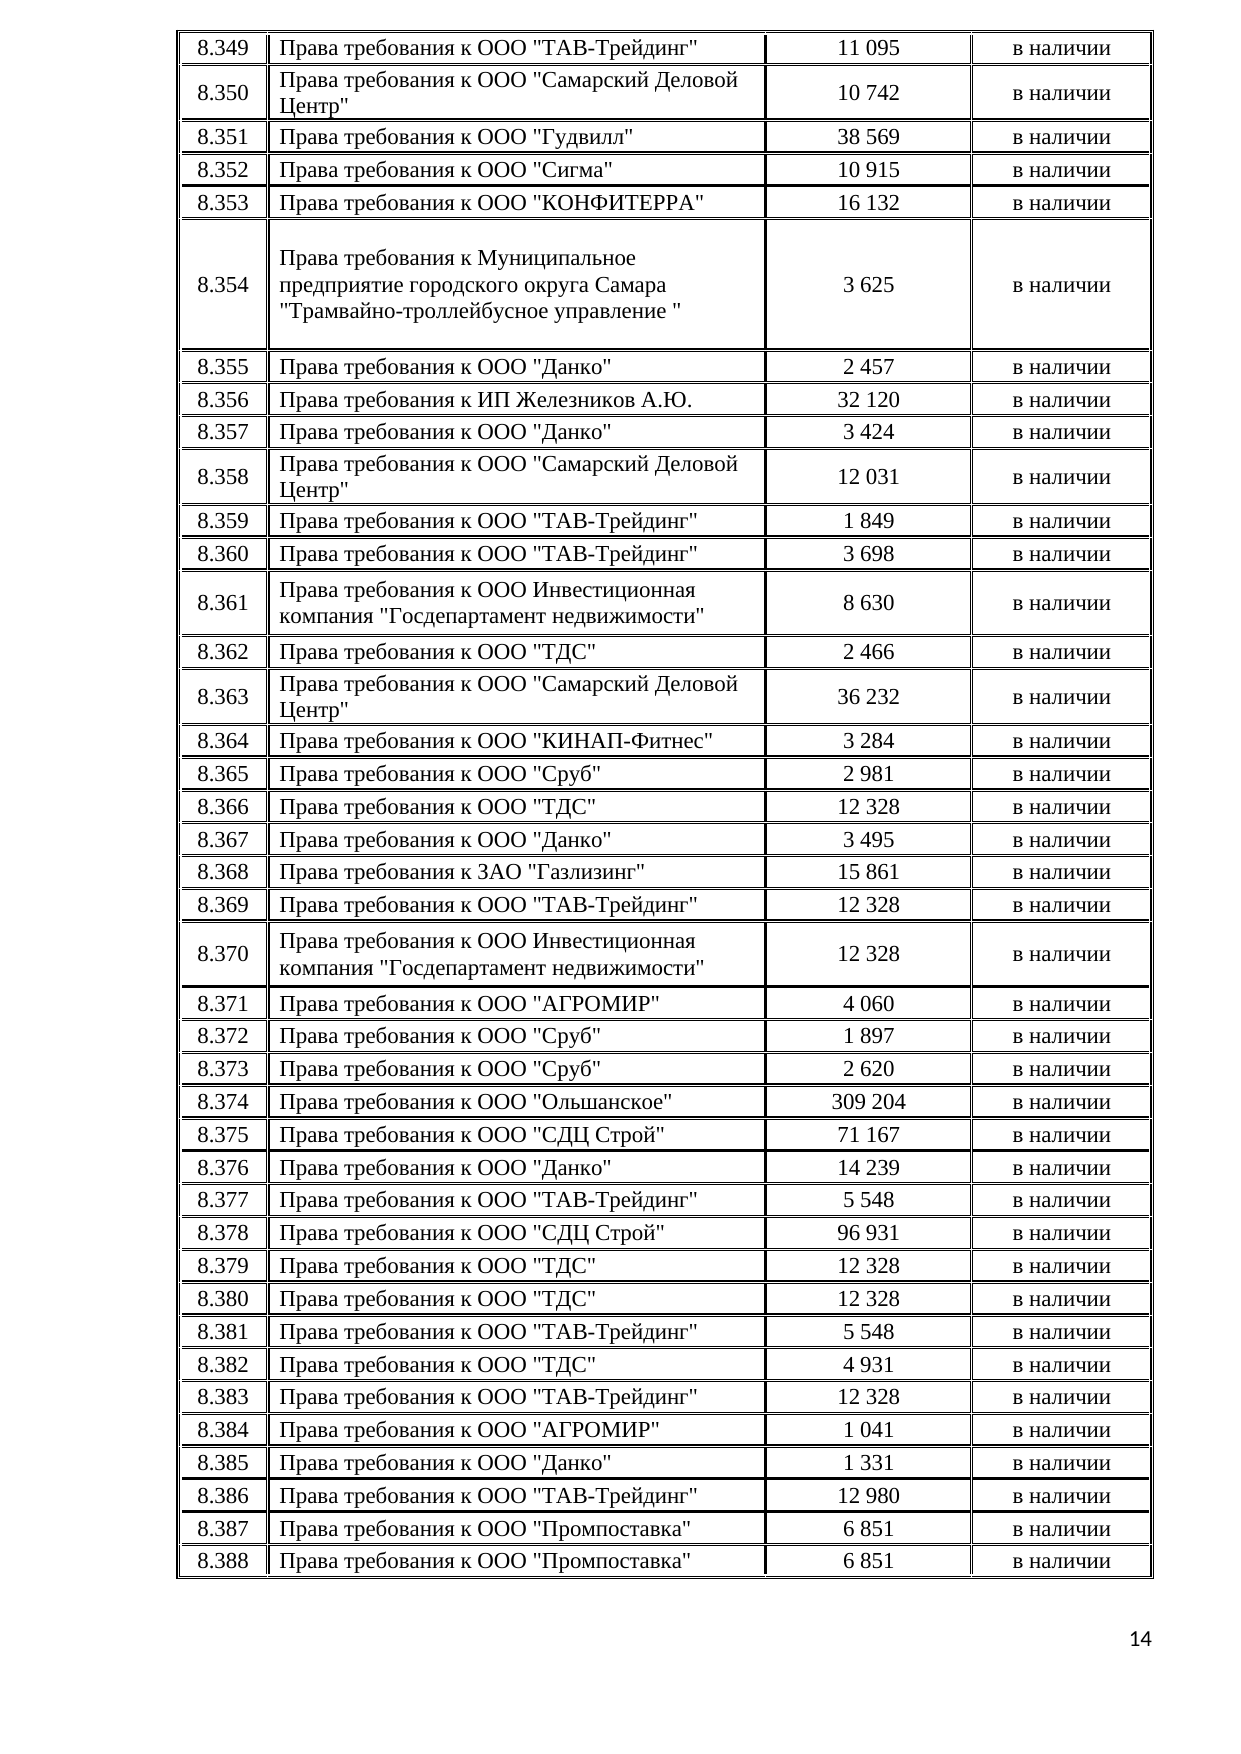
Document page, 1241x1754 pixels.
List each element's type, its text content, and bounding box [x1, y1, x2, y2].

table_cell 8.355 [180, 348, 266, 381]
table_cell 3 698 [767, 539, 970, 568]
table_cell Права требования к ООО "Сруб" [270, 1054, 764, 1083]
table_cell Права требования к ООО "Данко" [270, 352, 764, 381]
table_cell в наличии [973, 503, 1151, 535]
table_cell Права требования к ООО "ТДС" [270, 1284, 764, 1313]
table_cell 3 284 [767, 726, 970, 755]
table_cell 8.381 [180, 1313, 266, 1346]
table_cell в наличии [972, 381, 1152, 414]
table_cell 12 328 [767, 1251, 970, 1280]
table_cell в наличии [973, 1411, 1151, 1444]
table_cell в наличии [972, 634, 1152, 666]
table_cell 1 331 [767, 1448, 970, 1477]
table_cell 3 625 [767, 220, 970, 348]
table_cell 8.367 [178, 821, 268, 854]
table_cell 8.385 [180, 1444, 266, 1477]
table_cell в наличии [973, 1280, 1151, 1313]
table_cell в наличии [972, 217, 1152, 348]
table_cell в наличии [973, 1248, 1151, 1280]
table_cell 14 239 [767, 1152, 970, 1182]
table_cell в наличии [973, 63, 1151, 118]
table_cell 8.361 [180, 568, 266, 634]
table_cell 8.358 [180, 446, 266, 502]
table_cell 8 630 [767, 572, 970, 634]
table_cell в наличии [972, 414, 1152, 446]
table_cell Права требования к ООО "Сруб" [270, 1021, 764, 1051]
table_cell 8.378 [180, 1215, 266, 1247]
table_cell в наличии [972, 1379, 1152, 1411]
table_cell 309 204 [767, 1087, 970, 1116]
table_cell в наличии [973, 1444, 1151, 1477]
table_cell 8.388 [178, 1543, 268, 1576]
table_cell в наличии [973, 1083, 1151, 1116]
table_cell 12 328 [767, 1382, 970, 1411]
table_cell Права требования к ООО "КОНФИТЕРРА" [270, 187, 764, 217]
table_cell в наличии [973, 1510, 1150, 1543]
table_cell Права требования к ООО "ТАВ-Трейдинг" [270, 1382, 764, 1411]
table_cell 8.359 [180, 503, 266, 535]
table_cell 10 742 [767, 66, 970, 118]
table_cell 71 167 [767, 1120, 970, 1149]
table_cell 12 328 [767, 890, 970, 919]
table_cell 3 424 [767, 417, 970, 446]
table_cell 8.364 [180, 723, 266, 755]
table_cell Права требования к ООО "КИНАП-Фитнес" [270, 726, 764, 755]
table_cell Права требования к Муниципальное предприятие городского округа Самара "Трамвайно-троллейбусное управление " [270, 220, 764, 348]
table_cell 8.376 [180, 1149, 266, 1182]
table_cell в наличии [973, 1149, 1150, 1182]
table_cell в наличии [973, 1116, 1151, 1149]
table_cell в наличии [973, 151, 1151, 184]
table_cell Права требования к ООО "Промпоставка" [268, 1546, 765, 1576]
table_cell в наличии [972, 1543, 1152, 1576]
table_cell в наличии [973, 886, 1151, 919]
table_cell в наличии [972, 33, 1150, 62]
table_cell Права требования к ООО "Ольшанское" [270, 1087, 764, 1116]
table_cell Права требования к ООО "Данко" [270, 417, 764, 446]
table_cell 1 897 [767, 1021, 970, 1051]
table_cell Права требования к ООО "Данко" [270, 1152, 764, 1182]
table_cell в наличии [973, 535, 1151, 568]
table_cell 36 232 [767, 670, 970, 722]
table_cell 2 457 [767, 352, 970, 381]
table_cell Права требования к ООО "ТДС" [270, 792, 764, 821]
table_cell в наличии [973, 755, 1151, 788]
table_cell 8.353 [180, 184, 266, 217]
table_cell 8.351 [180, 118, 266, 151]
table_cell в наличии [973, 788, 1151, 821]
table_cell в наличии [972, 821, 1152, 854]
table_cell Права требования к ООО "Сигма" [270, 155, 764, 184]
table_cell 8.386 [180, 1477, 266, 1510]
table_cell 8.370 [180, 919, 266, 985]
table_cell в наличии [973, 666, 1151, 722]
table_cell в наличии [973, 723, 1151, 755]
table_cell 8.362 [178, 634, 268, 666]
table_cell 12 980 [767, 1480, 970, 1510]
table_cell 8.382 [178, 1346, 268, 1379]
table_cell Права требования к ЗАО "Газлизинг" [270, 857, 764, 886]
table_cell Права требования к ООО "ТАВ-Трейдинг" [270, 1317, 764, 1346]
table_cell Права требования к ООО "ТДС" [270, 1251, 764, 1280]
table_cell в наличии [972, 1182, 1152, 1214]
table_cell в наличии [973, 184, 1150, 217]
table_cell в наличии [973, 1215, 1151, 1247]
table_cell Права требования к ООО "ТАВ-Трейдинг" [270, 539, 764, 568]
table_cell 11 095 [765, 33, 972, 62]
table_cell 8.371 [180, 985, 266, 1018]
table_cell 8.349 [180, 31, 268, 62]
table_cell 5 548 [767, 1317, 970, 1346]
table_cell в наличии [973, 919, 1151, 985]
table_cell 2 981 [767, 759, 970, 788]
table_cell 8.354 [178, 217, 268, 348]
table_cell Права требования к ООО "ТДС" [270, 1349, 764, 1379]
table_cell Права требования к ООО "Данко" [270, 1448, 764, 1477]
table_cell 2 620 [767, 1054, 970, 1083]
table_cell 16 132 [767, 187, 970, 217]
table_cell в наличии [973, 348, 1151, 381]
table_cell 15 861 [767, 857, 970, 886]
table_cell 8.352 [180, 151, 266, 184]
table_cell в наличии [973, 1313, 1151, 1346]
table_cell 2 466 [767, 637, 970, 666]
table_cell в наличии [973, 118, 1151, 151]
table_cell Права требования к ООО "ТАВ-Трейдинг" [270, 890, 764, 919]
table_cell 8.380 [180, 1280, 266, 1313]
table_cell 8.383 [178, 1379, 268, 1411]
table_cell 8.387 [180, 1510, 266, 1543]
table_cell в наличии [973, 985, 1150, 1018]
table_cell 4 931 [767, 1349, 970, 1379]
table_cell 12 328 [767, 792, 970, 821]
table_cell 4 060 [767, 988, 970, 1018]
table_cell 6 851 [765, 1546, 972, 1576]
table_cell 8.377 [178, 1182, 268, 1214]
table_cell 8.366 [180, 788, 266, 821]
table_cell Права требования к ООО Инвестиционная компания "Госдепартамент недвижимости" [270, 572, 764, 634]
table_cell 3 495 [767, 824, 970, 854]
table_cell в наличии [972, 1051, 1152, 1083]
table_cell Права требования к ООО Инвестиционная компания "Госдепартамент недвижимости" [270, 923, 764, 985]
table_cell в наличии [973, 1477, 1150, 1510]
table_cell Права требования к ООО "АГРОМИР" [270, 988, 764, 1018]
table_cell Права требования к ООО "Самарский Деловой Центр" [270, 66, 764, 118]
table_cell 12 031 [767, 450, 970, 502]
table_cell 10 915 [767, 155, 970, 184]
table_cell 1 849 [767, 506, 970, 535]
table_cell 12 328 [767, 923, 970, 985]
table_cell 8.369 [180, 886, 266, 919]
table_cell 8.384 [180, 1411, 266, 1444]
table_cell Права требования к ООО "ТАВ-Трейдинг" [270, 1185, 764, 1214]
table_cell 8.363 [180, 666, 266, 722]
table_cell Права требования к ООО "СДЦ Строй" [270, 1120, 764, 1149]
table_cell Права требования к ИП Железников А.Ю. [270, 384, 764, 414]
table_cell Права требования к ООО "Гудвилл" [270, 122, 764, 151]
table_cell Права требования к ООО "ТАВ-Трейдинг" [268, 33, 765, 62]
table_cell Права требования к ООО "Промпоставка" [270, 1513, 764, 1543]
table_cell 38 569 [767, 122, 970, 151]
table_cell 6 851 [767, 1513, 970, 1543]
table_cell 8.375 [180, 1116, 266, 1149]
table_cell 8.356 [178, 381, 268, 414]
table_cell в наличии [972, 1018, 1152, 1051]
table_cell 8.360 [180, 535, 266, 568]
table_cell в наличии [972, 854, 1152, 886]
table_cell 5 548 [767, 1185, 970, 1214]
table_cell Права требования к ООО "Данко" [270, 824, 764, 854]
table_cell 8.368 [178, 854, 268, 886]
table_cell Права требования к ООО "Самарский Деловой Центр" [270, 450, 764, 502]
table_cell Права требования к ООО "АГРОМИР" [270, 1415, 764, 1444]
table_cell 1 041 [767, 1415, 970, 1444]
table_cell Права требования к ООО "ТАВ-Трейдинг" [270, 1480, 764, 1510]
table_cell 8.350 [180, 63, 266, 118]
table_cell 32 120 [767, 384, 970, 414]
table_cell 8.374 [180, 1083, 266, 1116]
table_cell 8.373 [178, 1051, 268, 1083]
table_cell 96 931 [767, 1218, 970, 1247]
table_cell 8.372 [178, 1018, 268, 1051]
table_cell 8.357 [178, 414, 268, 446]
table_cell Права требования к ООО "ТДС" [270, 637, 764, 666]
table_cell в наличии [973, 446, 1151, 502]
table_cell 8.365 [180, 755, 266, 788]
table_cell Права требования к ООО "ТАВ-Трейдинг" [270, 506, 764, 535]
table_cell Права требования к ООО "Самарский Деловой Центр" [270, 670, 764, 722]
table_cell 8.379 [180, 1248, 266, 1280]
table_cell 12 328 [767, 1284, 970, 1313]
table_cell Права требования к ООО "СДЦ Строй" [270, 1218, 764, 1247]
table_cell в наличии [972, 1346, 1152, 1379]
table_cell Права требования к ООО "Сруб" [270, 759, 764, 788]
table_cell в наличии [973, 568, 1151, 634]
